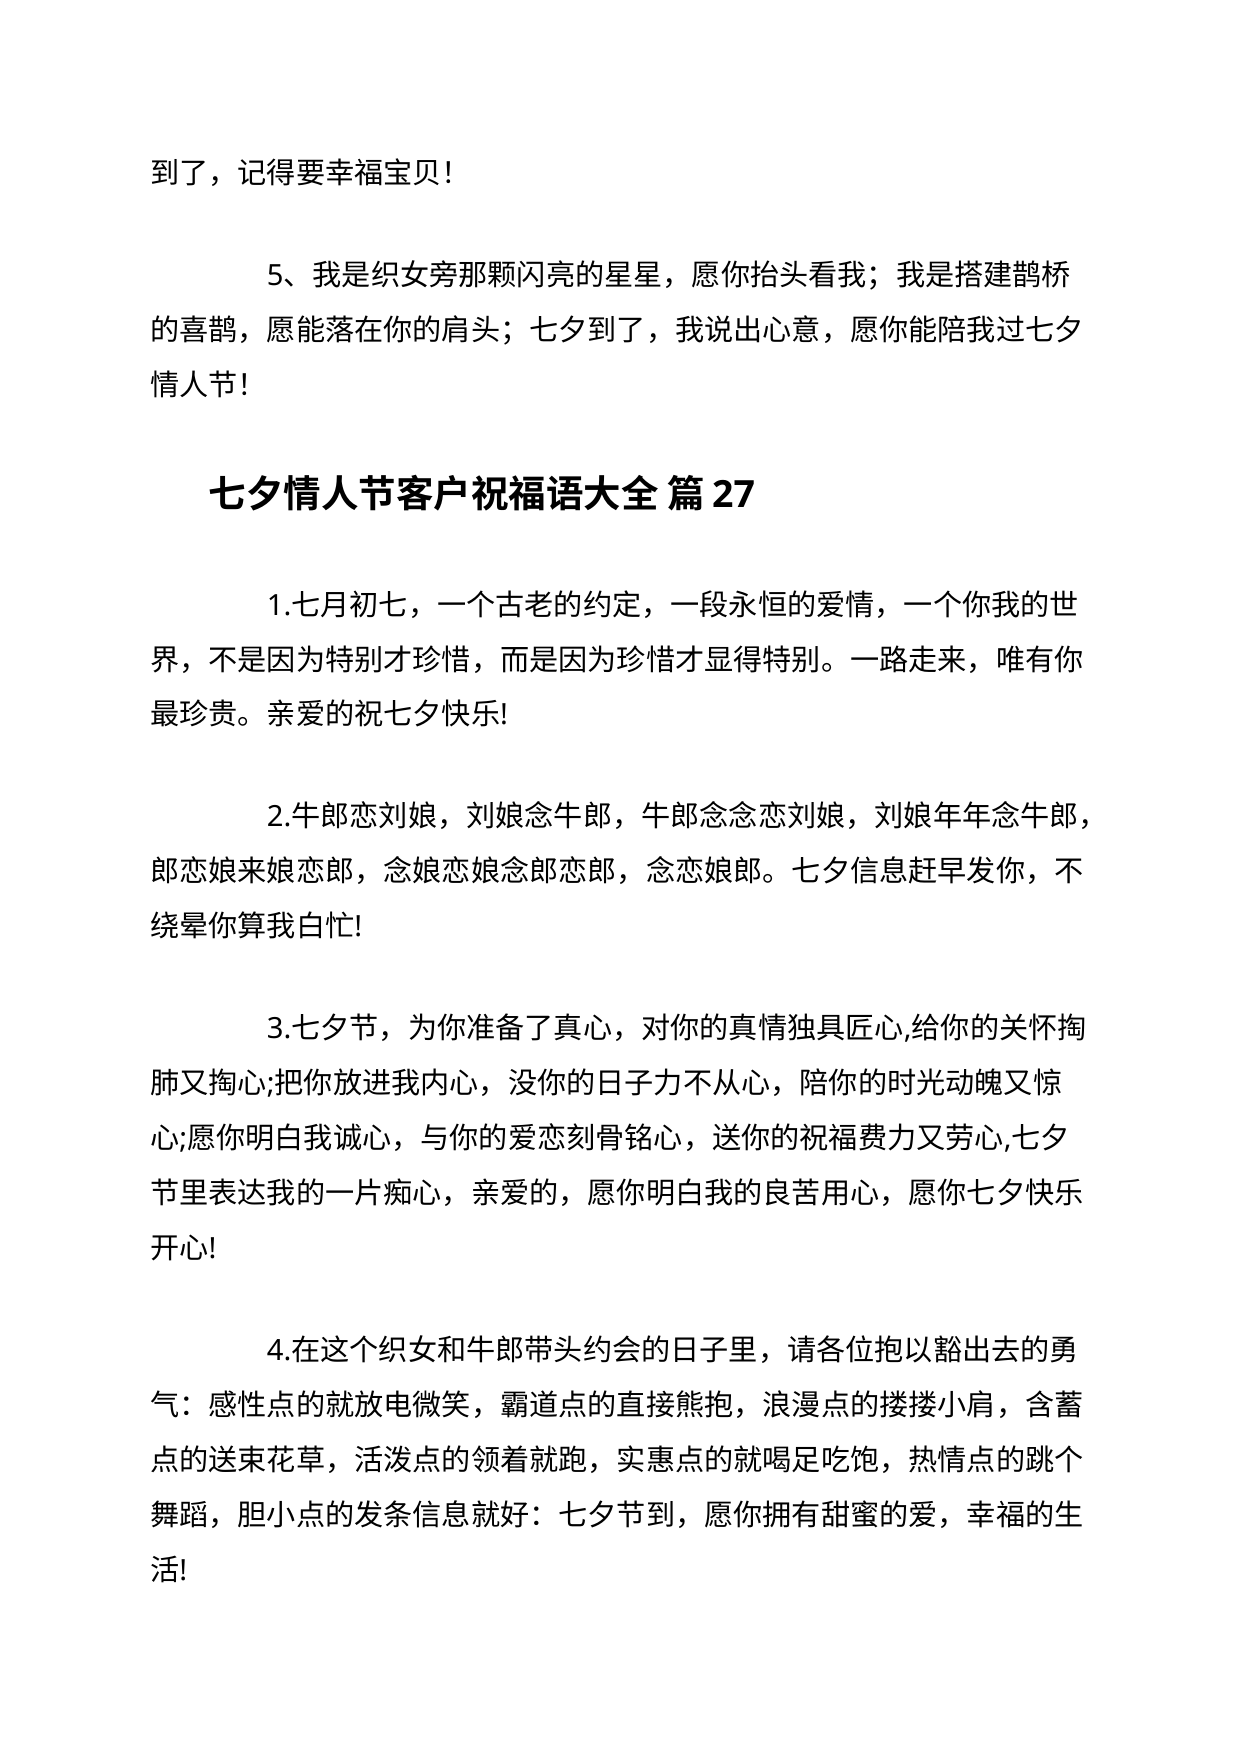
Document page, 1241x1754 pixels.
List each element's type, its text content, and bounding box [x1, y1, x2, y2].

text 4.在这个织女和牛郎带头约会的日子里，请各位抱以豁出去的勇气：感性点的就放电微笑，霸道点的直接熊抱，浪漫点的搂搂小肩，含蓄点的送束花草，活泼点的领着就跑，实惠点的就喝足吃饱，热情点的跳个舞蹈，胆小点的发条信息就好：七夕节到，愿你拥有甜蜜的爱，幸福的生活! [150, 1327, 1090, 1589]
text 5、我是织女旁那颗闪亮的星星，愿你抬头看我；我是搭建鹊桥的喜鹊，愿能落在你的肩头；七夕到了，我说出心意，愿你能陪我过七夕情人节！ [150, 252, 1090, 404]
text 3.七夕节，为你准备了真心，对你的真情独具匠心,给你的关怀掏肺又掏心;把你放进我内心，没你的日子力不从心，陪你的时光动魄又惊心;愿你明白我诚心，与你的爱恋刻骨铭心，送你的祝福费力又劳心,七夕节里表达我的一片痴心，亲爱的，愿你明白我的良苦用心，愿你七夕快乐开心! [150, 1005, 1090, 1267]
text 七夕情人节客户祝福语大全 篇27 [150, 463, 1090, 518]
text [150, 150, 1090, 192]
text 1.七月初七，一个古老的约定，一段永恒的爱情，一个你我的世界，不是因为特别才珍惜，而是因为珍惜才显得特别。一路走来，唯有你最珍贵。亲爱的祝七夕快乐! [150, 581, 1090, 733]
text 2.牛郎恋刘娘，刘娘念牛郎，牛郎念念恋刘娘，刘娘年年念牛郎，郎恋娘来娘恋郎，念娘恋娘念郎恋郎，念恋娘郎。七夕信息赶早发你，不绕晕你算我白忙! [150, 793, 1090, 945]
